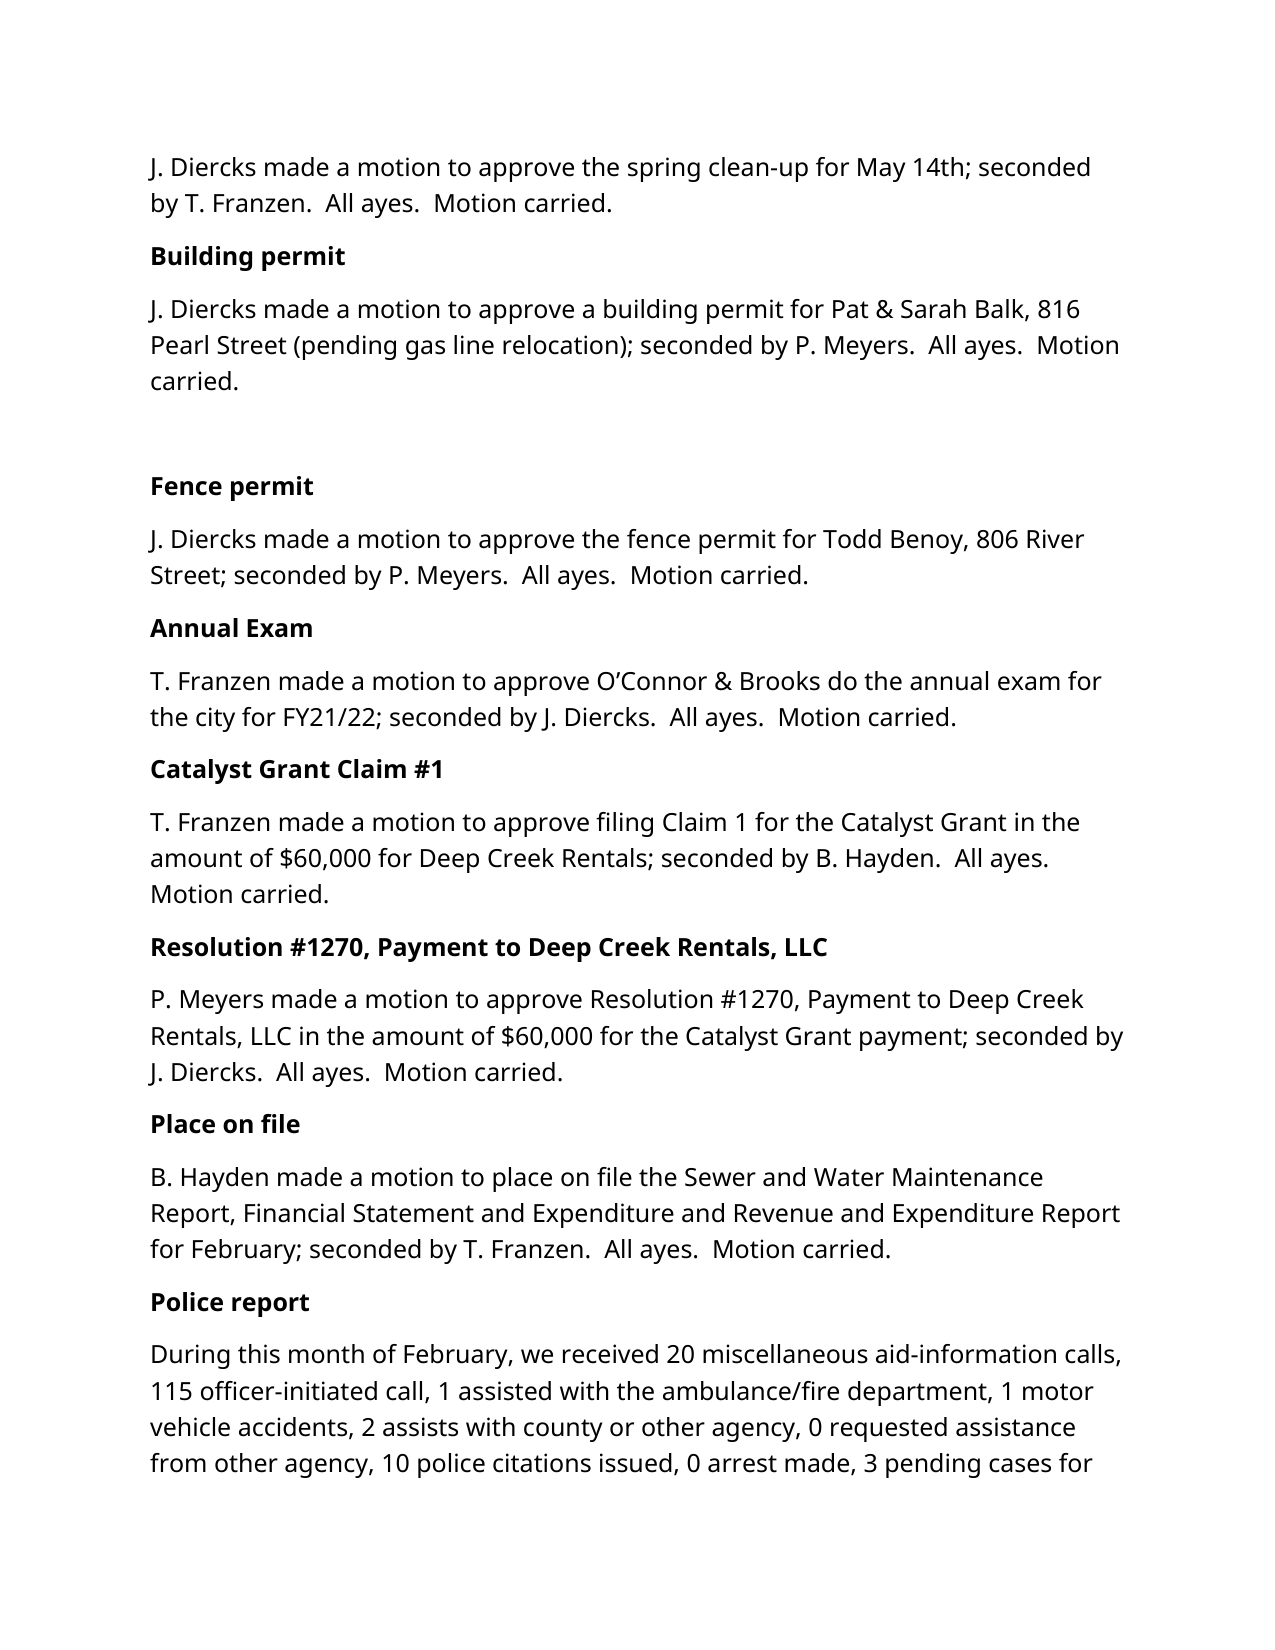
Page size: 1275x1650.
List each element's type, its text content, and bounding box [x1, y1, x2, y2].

text J. Diercks made a motion to approve the fence permit for Todd Benoy, 806 River Street; seconded by P. Meyers. All ayes. Motion carried. [150, 522, 1125, 592]
text Annual Exam [150, 610, 1125, 644]
text B. Hayden made a motion to place on file the Sewer and Water Maintenance Report, Financial Statement and Expenditure and Revenue and Expenditure Report for February; seconded by T. Franzen. All ayes. Motion carried. [150, 1159, 1125, 1266]
text J. Diercks made a motion to approve a building permit for Pat & Sarah Balk, 816 Pearl Street (pending gas line relocation); seconded by P. Meyers. All ayes. Motion carried. [150, 291, 1125, 398]
text T. Franzen made a motion to approve O’Connor & Brooks do the annual exam for the city for FY21/22; seconded by J. Diercks. All ayes. Motion carried. [150, 663, 1125, 733]
text T. Franzen made a motion to approve filing Claim 1 for the Catalyst Grant in the amount of $60,000 for Deep Creek Rentals; seconded by B. Hayden. All ayes. Motion carried. [150, 804, 1125, 911]
text Place on file [150, 1107, 1125, 1141]
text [150, 1337, 1125, 1479]
text Resolution #1270, Payment to Deep Creek Rentals, LLC [150, 929, 1125, 963]
text Building permit [150, 239, 1125, 273]
text Catalyst Grant Claim #1 [150, 752, 1125, 786]
text Police report [150, 1284, 1125, 1318]
text J. Diercks made a motion to approve the spring clean-up for May 14th; seconded by T. Franzen. All ayes. Motion carried. [150, 150, 1125, 220]
text P. Meyers made a motion to approve Resolution #1270, Payment to Deep Creek Rentals, LLC in the amount of $60,000 for the Catalyst Grant payment; seconded by J. Diercks. All ayes. Motion carried. [150, 982, 1125, 1088]
text Fence permit [150, 469, 1125, 503]
